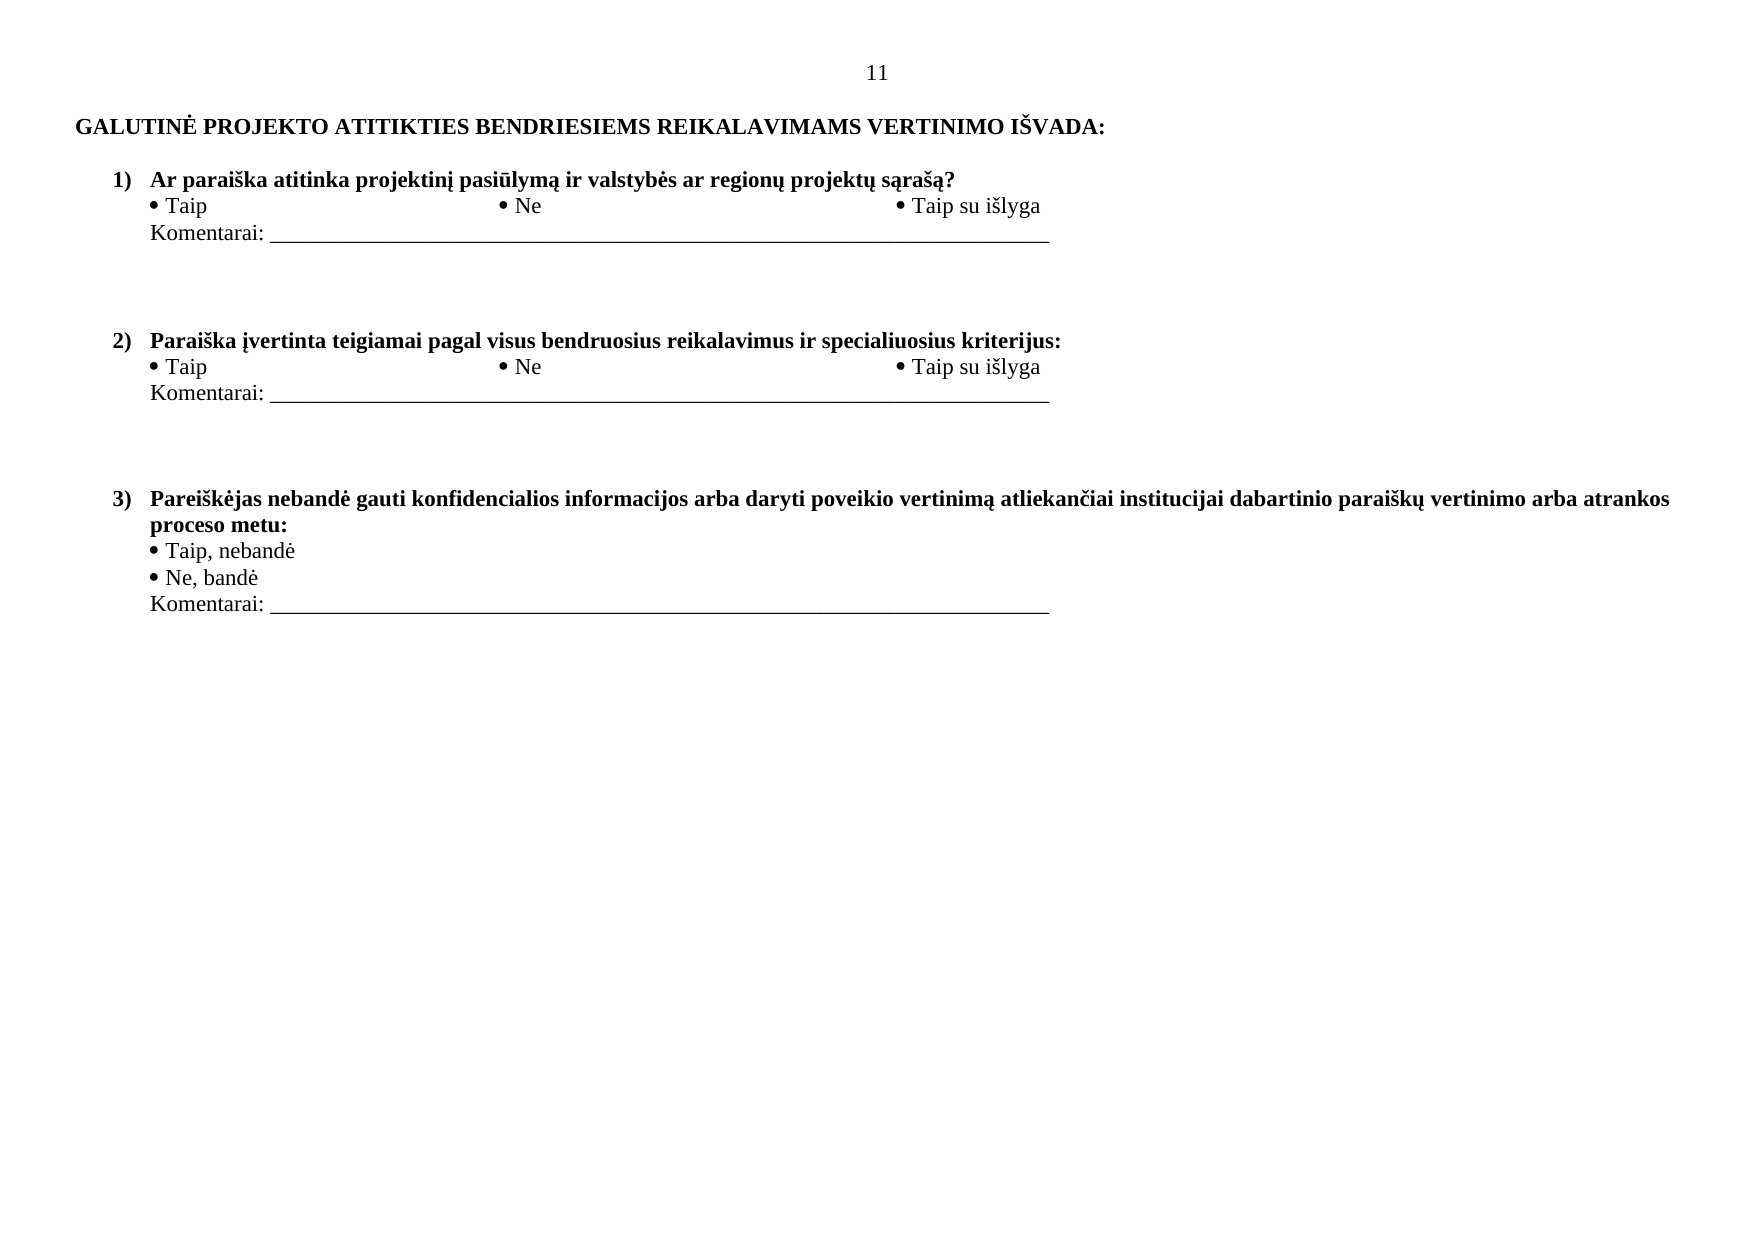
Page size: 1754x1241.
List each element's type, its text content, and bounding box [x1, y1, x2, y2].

list Paraiška įvertinta teigiamai pagal visus bendruosius reikalavimus ir specialiuosius kriterijus: [112, 327, 1679, 353]
text Ne, bandė [150, 564, 1679, 590]
text Taip Ne Taip su išlyga [150, 192, 1679, 219]
text Komentarai: ____________________________________________________________________ [150, 219, 1679, 245]
list Ar paraiška atitinka projektinį pasiūlymą ir valstybės ar regionų projektų sąrašą? [112, 166, 1679, 192]
text Taip, nebandė [150, 537, 1679, 564]
text Komentarai: ____________________________________________________________________ [150, 590, 1679, 617]
text Taip Ne Taip su išlyga [150, 353, 1679, 379]
list Pareiškėjas nebandė gauti konfidencialios informacijos arba daryti poveikio vertinimą atliekančiai institucijai dabartinio paraiškų vertinimo arba atrankos proceso metu: [112, 485, 1679, 537]
text Komentarai: ____________________________________________________________________ [150, 379, 1679, 406]
text GALUTINĖ PROJEKTO ATITIKTIES BENDRIESIEMS REIKALAVIMAMS VERTINIMO IŠVADA: [75, 113, 1679, 140]
